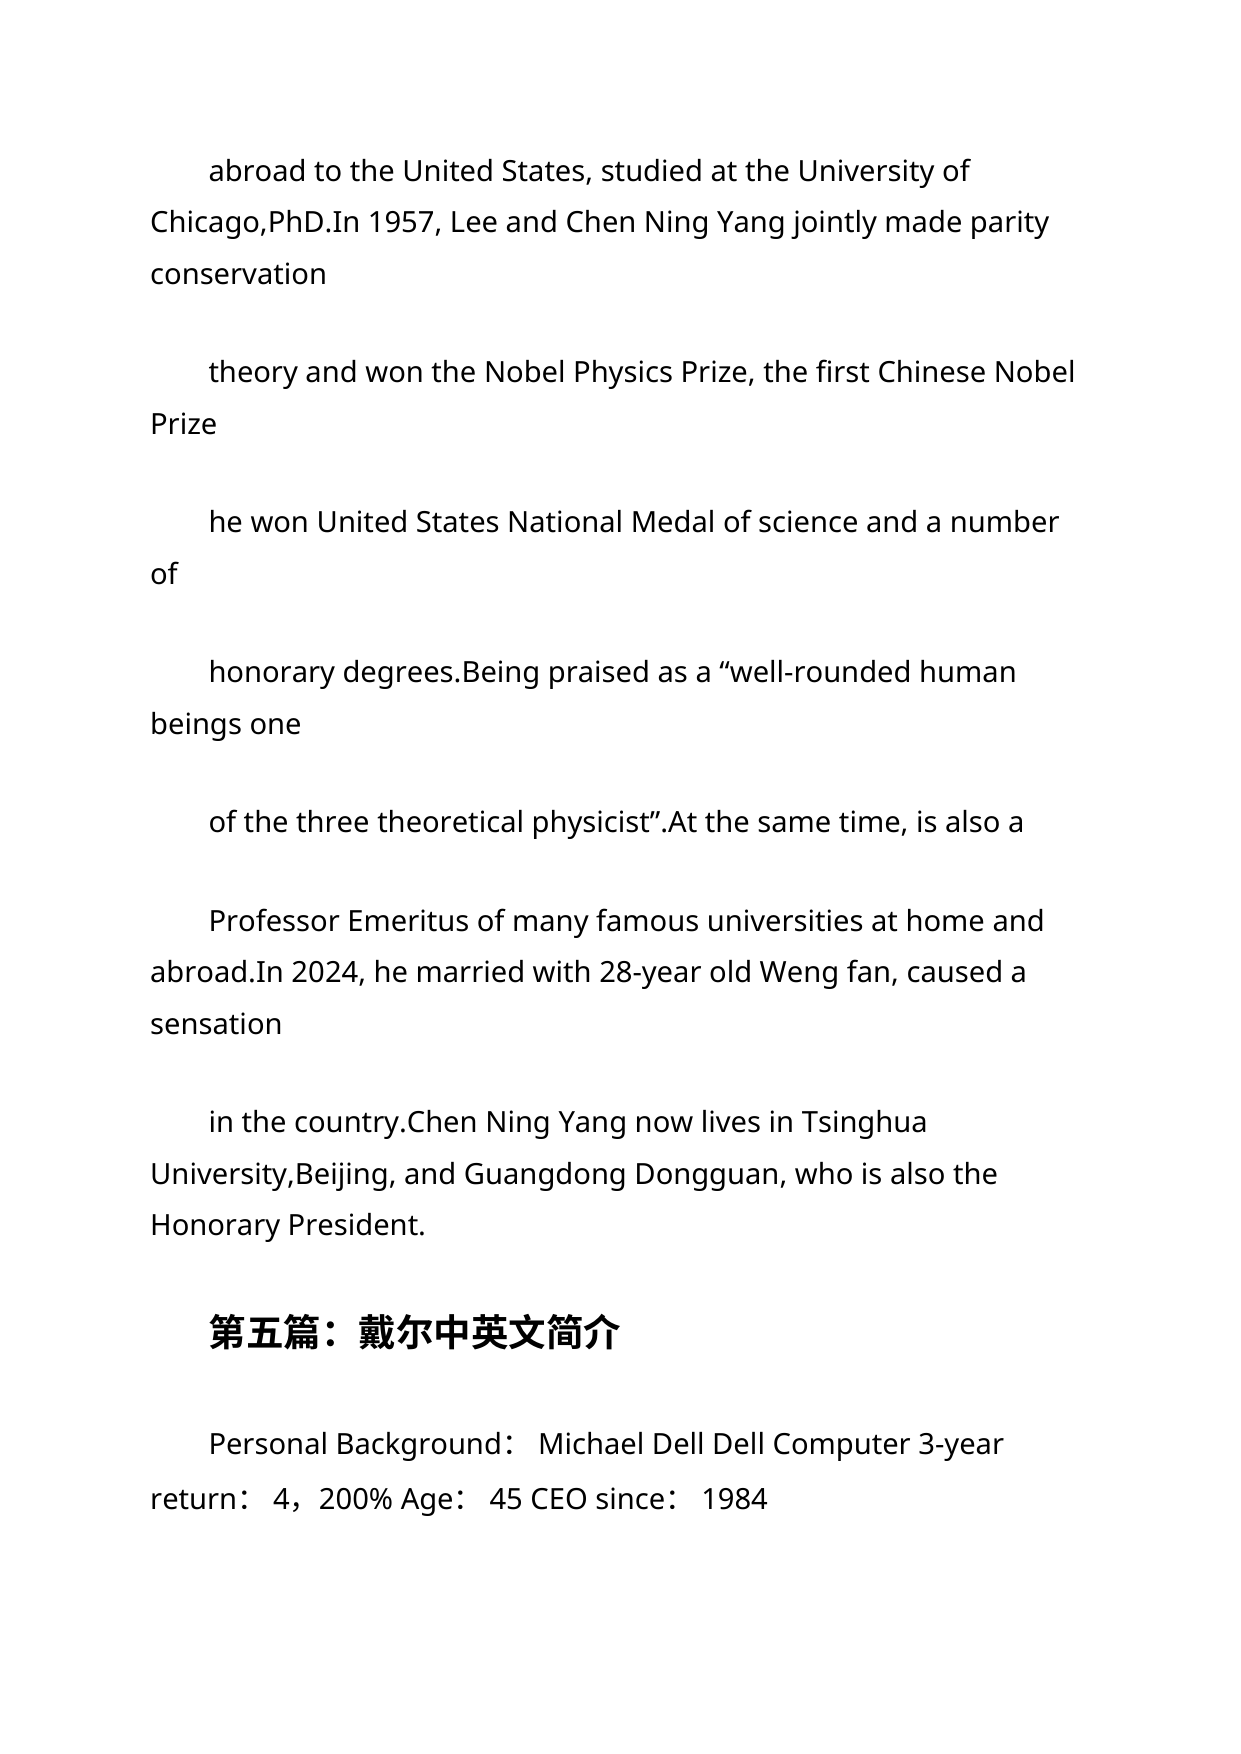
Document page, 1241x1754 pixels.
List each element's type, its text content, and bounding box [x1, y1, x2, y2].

text Personal Background： Michael Dell Dell Computer 3-year return： 4，200% Age： 45 CEO since： 1984 [150, 1421, 1090, 1518]
text honorary degrees.Being praised as a “well-rounded human beings one [150, 652, 1090, 743]
text he won United States National Medal of science and a number of [150, 502, 1090, 593]
text Professor Emeritus of many famous universities at home and abroad.In 2024, he married with 28-year old Weng fan, caused a sensation [150, 900, 1090, 1043]
text abroad to the United States, studied at the University of Chicago,PhD.In 1957, Lee and Chen Ning Yang jointly made parity conservation [150, 150, 1090, 293]
text in the country.Chen Ning Yang now lives in Tsinghua University,Beijing, and Guangdong Dongguan, who is also the Honorary President. [150, 1102, 1090, 1244]
text of the three theoretical physicist”.At the same time, is also a [150, 802, 1090, 841]
text 第五篇：戴尔中英文简介 [150, 1303, 1090, 1357]
text theory and won the Nobel Physics Prize, the first Chinese Nobel Prize [150, 352, 1090, 443]
